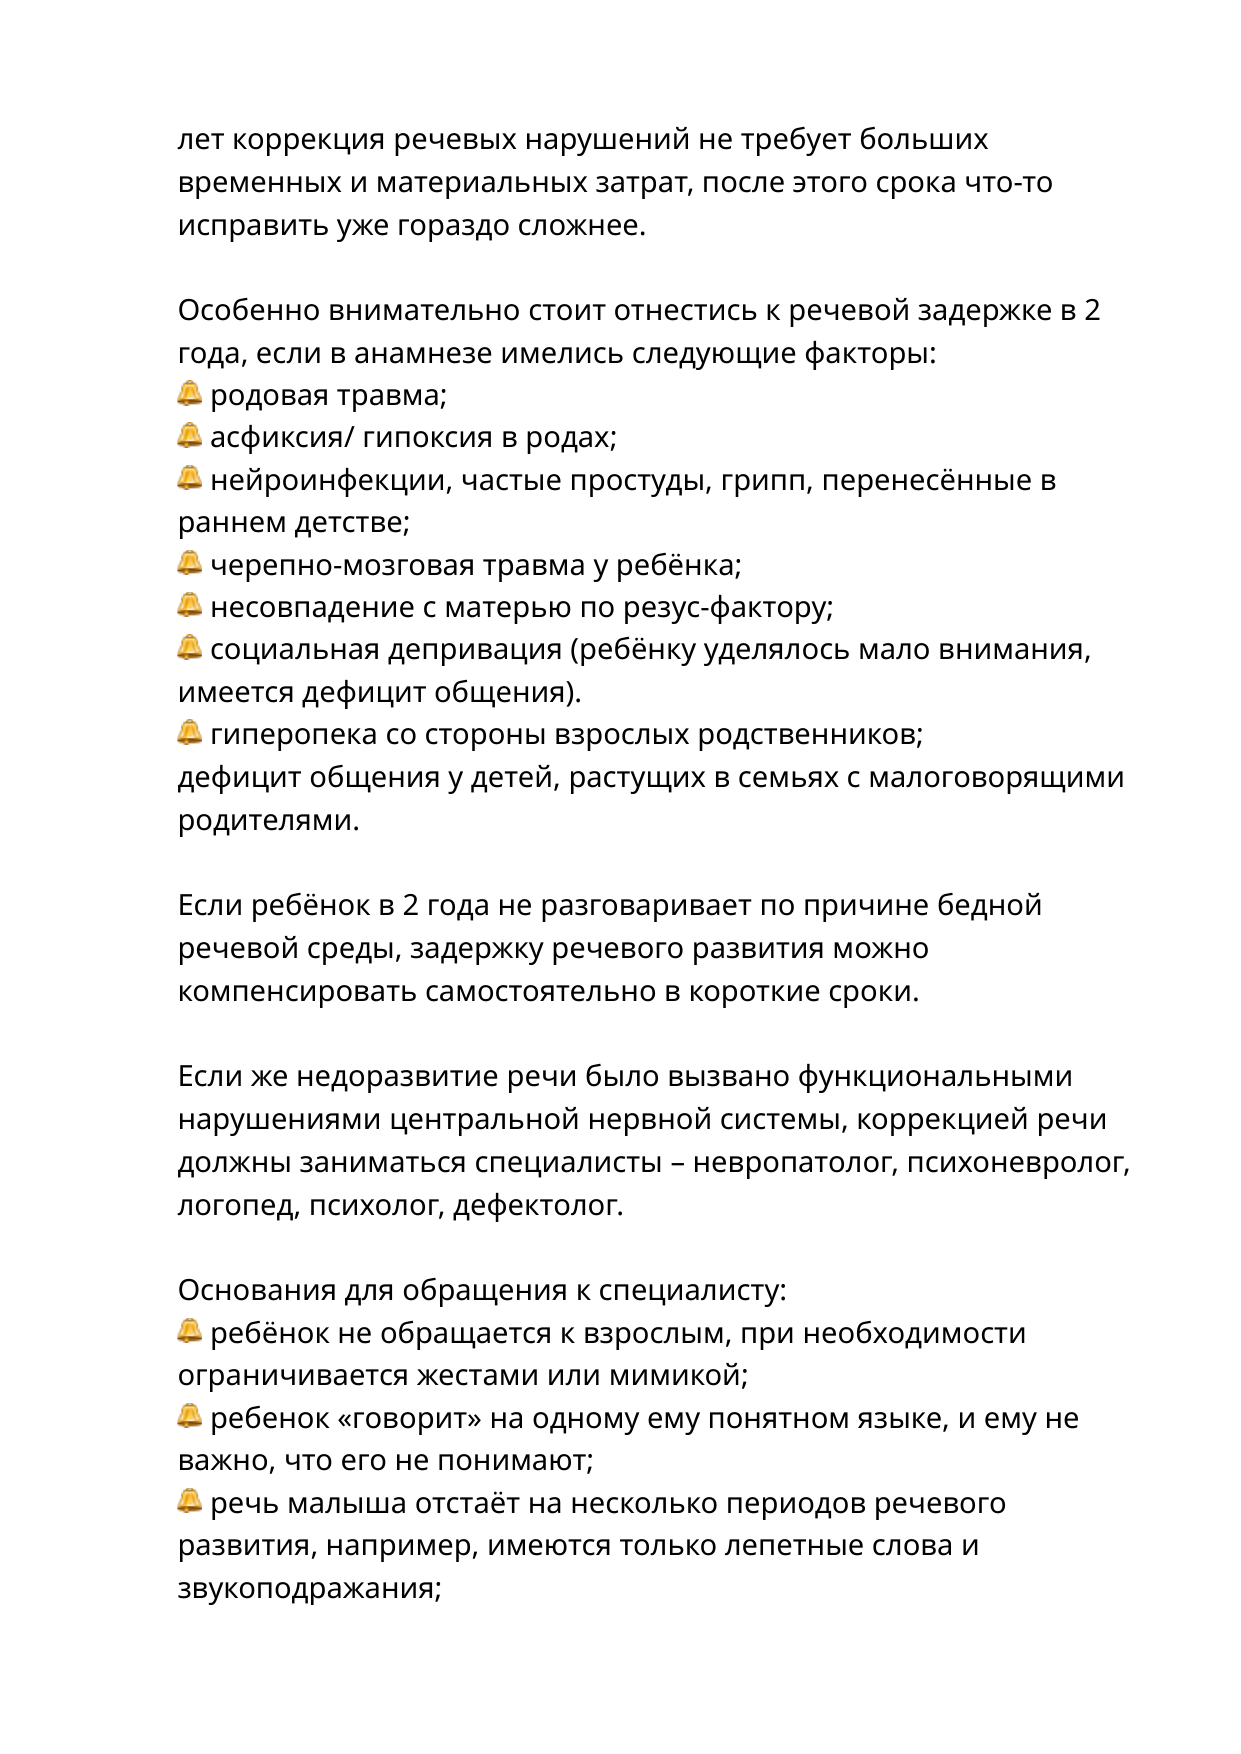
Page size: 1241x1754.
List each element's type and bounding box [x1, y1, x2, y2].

picture [177, 422, 202, 448]
picture [177, 1403, 202, 1428]
picture [177, 380, 202, 406]
picture [177, 1318, 202, 1343]
picture [177, 465, 202, 490]
text [177, 118, 1152, 1607]
picture [177, 1488, 202, 1513]
picture [177, 634, 202, 660]
picture [177, 719, 202, 745]
picture [177, 592, 202, 617]
picture [177, 550, 202, 575]
